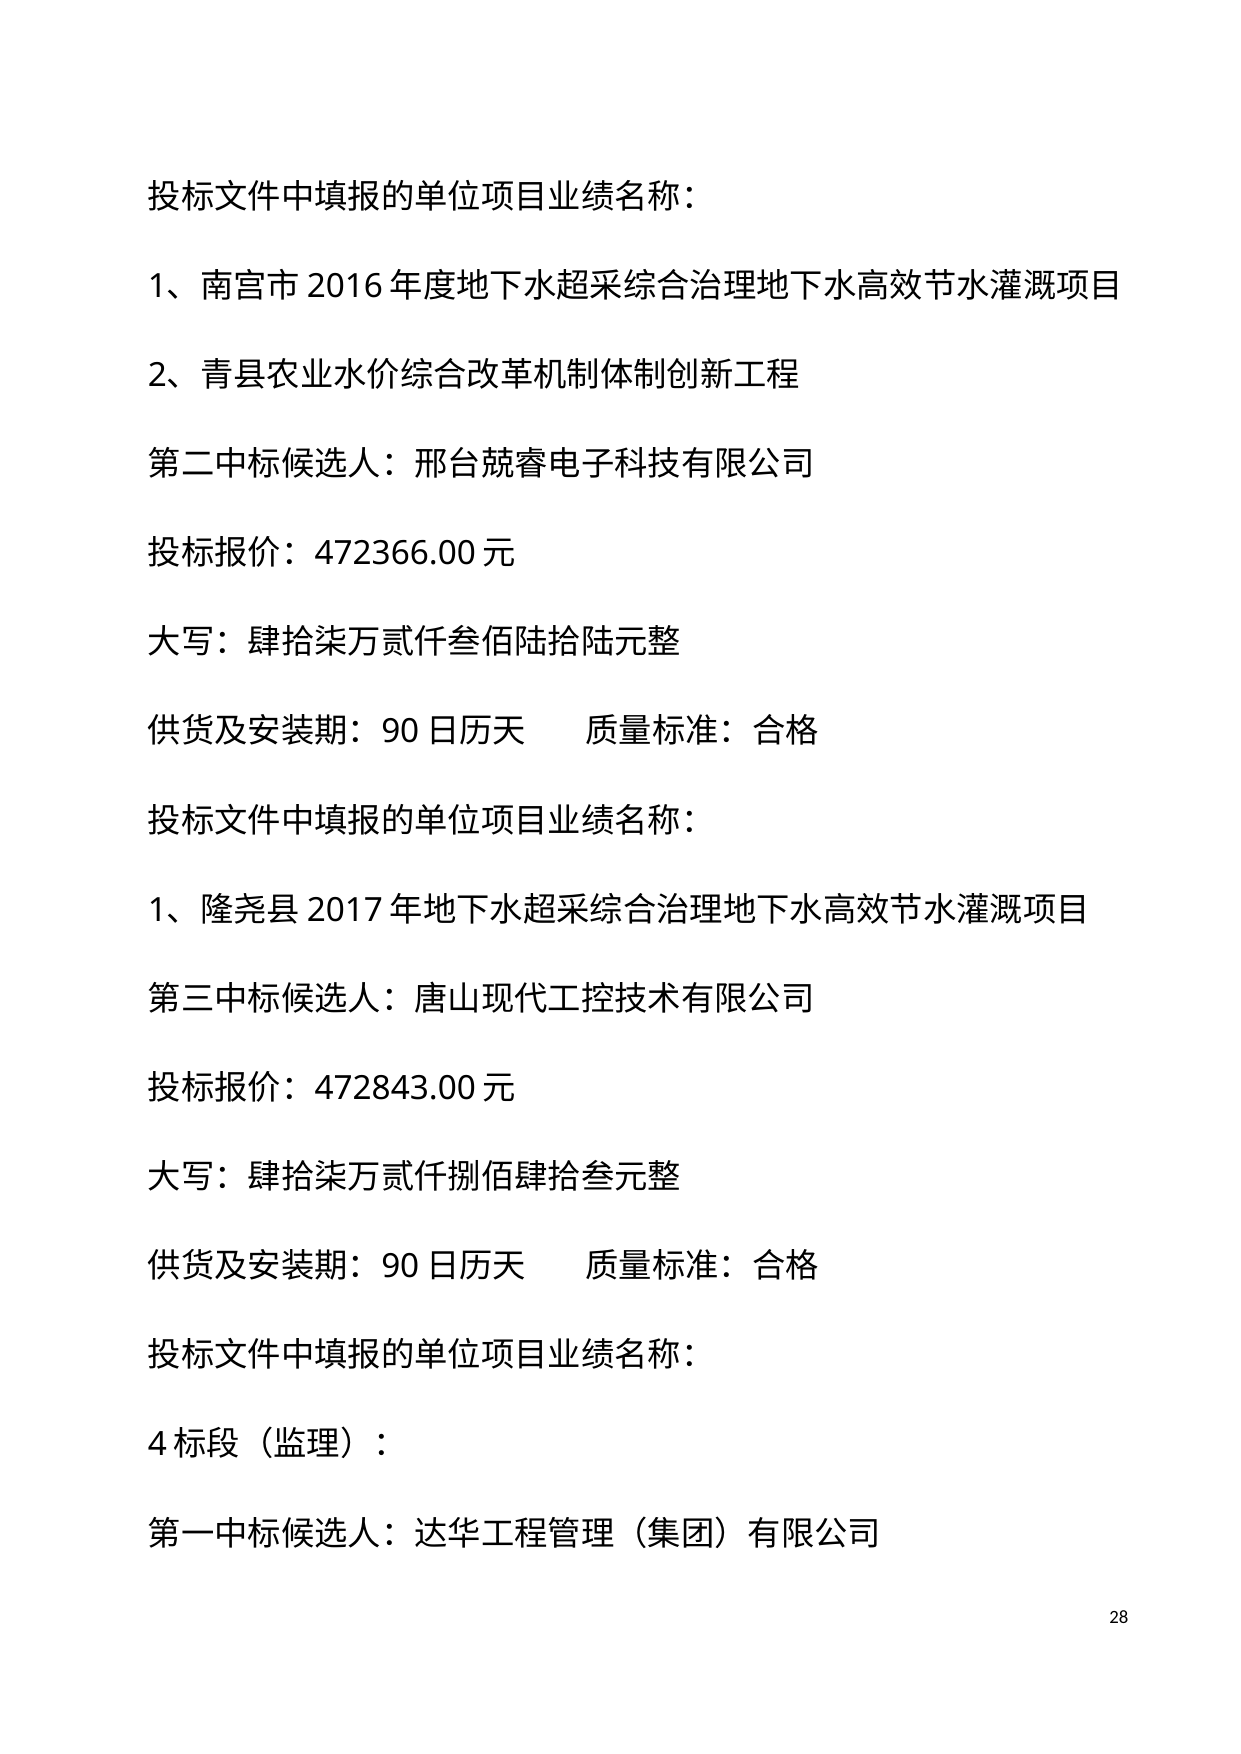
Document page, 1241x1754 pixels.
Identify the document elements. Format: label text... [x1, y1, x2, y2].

text 2、青县农业水价综合改革机制体制创新工程 [148, 339, 1128, 404]
text 4标段（监理）： [148, 1409, 1128, 1474]
text 1、南宫市2016年度地下水超采综合治理地下水高效节水灌溉项目 [148, 250, 1128, 315]
text 大写：肆拾柒万贰仟捌佰肆拾叁元整 [148, 1141, 1128, 1206]
text 投标文件中填报的单位项目业绩名称： [148, 785, 1128, 850]
text 第一中标候选人：达华工程管理（集团）有限公司 [148, 1498, 1128, 1563]
text 投标文件中填报的单位项目业绩名称： [148, 161, 1128, 226]
text 投标报价：472843.00元 [148, 1052, 1128, 1117]
text 第三中标候选人：唐山现代工控技术有限公司 [148, 963, 1128, 1028]
text 1、隆尧县2017年地下水超采综合治理地下水高效节水灌溉项目 [148, 874, 1128, 939]
text 投标文件中填报的单位项目业绩名称： [148, 1320, 1128, 1385]
text 大写：肆拾柒万贰仟叁佰陆拾陆元整 [148, 607, 1128, 672]
text 第二中标候选人：邢台兢睿电子科技有限公司 [148, 428, 1128, 493]
text 供货及安装期：90日历天 质量标准：合格 [148, 696, 1128, 761]
text 供货及安装期：90日历天 质量标准：合格 [148, 1231, 1128, 1296]
text 投标报价：472366.00元 [148, 518, 1128, 583]
